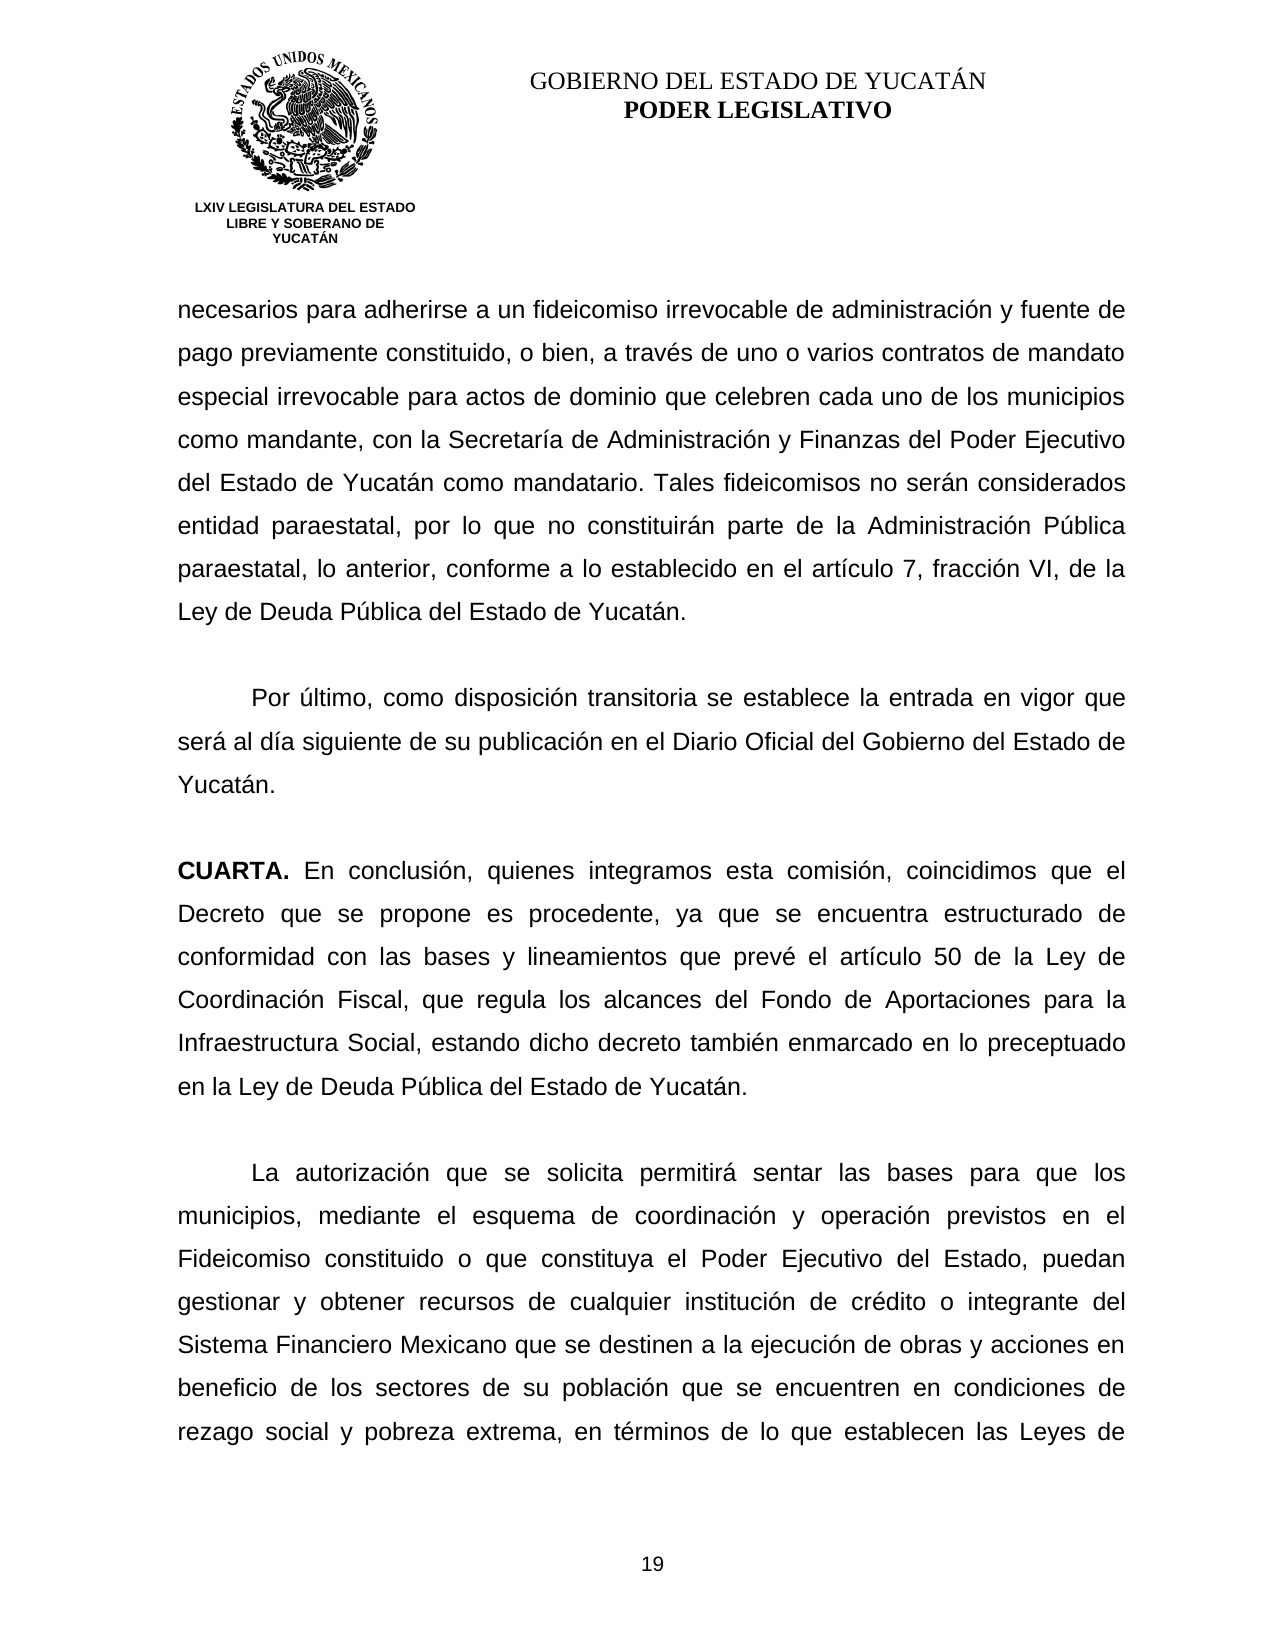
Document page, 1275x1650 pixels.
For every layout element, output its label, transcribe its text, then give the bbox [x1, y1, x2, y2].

text CUARTA. En conclusión, quienes integramos esta comisión, coincidimos que el Decreto que se propone es procedente, ya que se encuentra estructurado de conformidad con las bases y lineamientos que prevé el artículo 50 de la Ley de Coordinación Fiscal, que regula los alcances del Fondo de Aportaciones para la Infraestructura Social, estando dicho decreto también enmarcado en lo preceptuado en la Ley de Deuda Pública del Estado de Yucatán. [177, 856, 1127, 1100]
picture [195, 17, 413, 225]
text Por último, como disposición transitoria se establece la entrada en vigor que será al día siguiente de su publicación en el Diario Oficial del Gobierno del Estado de Yucatán. [177, 683, 1127, 798]
